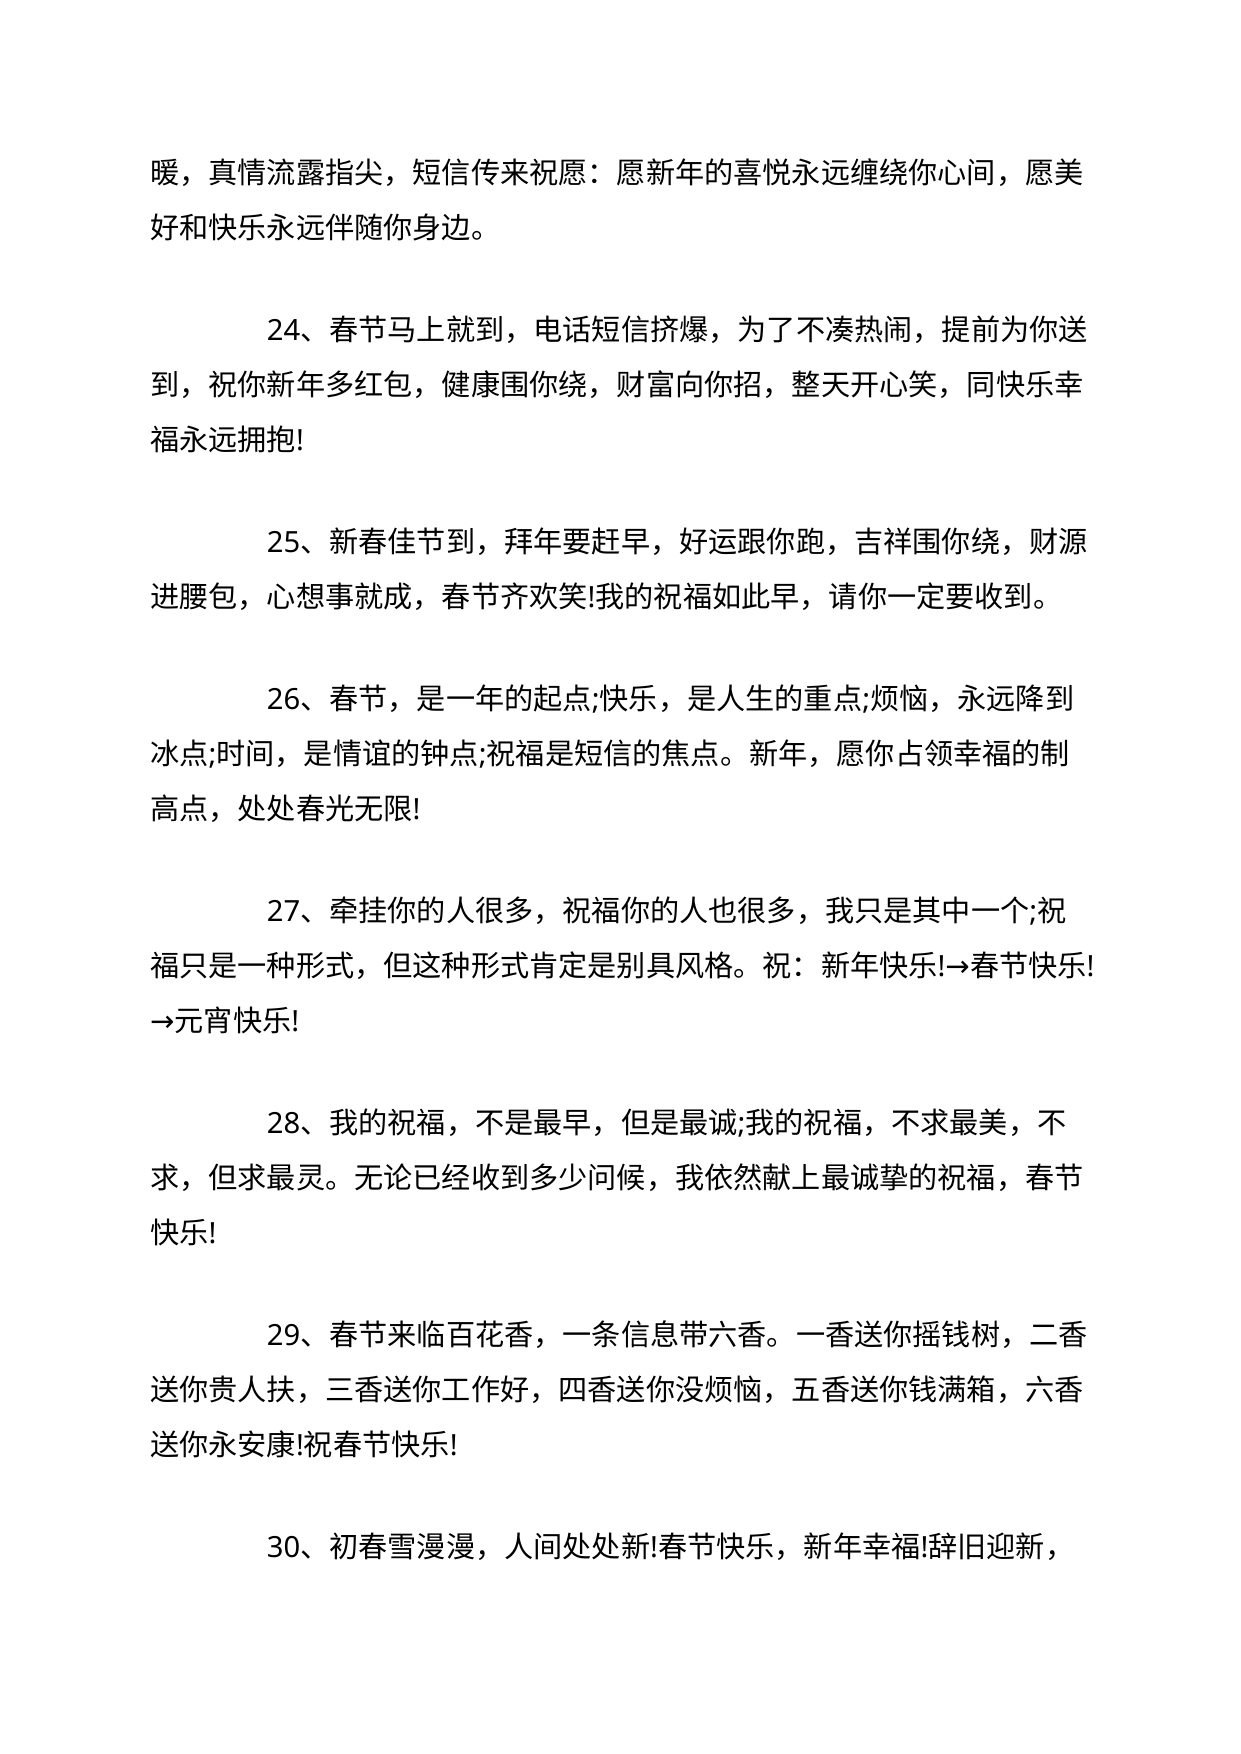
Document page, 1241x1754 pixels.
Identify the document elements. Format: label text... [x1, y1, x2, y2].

text 26、春节，是一年的起点;快乐，是人生的重点;烦恼，永远降到冰点;时间，是情谊的钟点;祝福是短信的焦点。新年，愿你占领幸福的制高点，处处春光无限! [150, 676, 1090, 828]
text 24、春节马上就到，电话短信挤爆，为了不凑热闹，提前为你送到，祝你新年多红包，健康围你绕，财富向你招，整天开心笑，同快乐幸福永远拥抱! [150, 307, 1090, 459]
text 29、春节来临百花香，一条信息带六香。一香送你摇钱树，二香送你贵人扶，三香送你工作好，四香送你没烦恼，五香送你钱满箱，六香送你永安康!祝春节快乐! [150, 1311, 1090, 1464]
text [150, 150, 1090, 247]
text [150, 1523, 1090, 1566]
text 28、我的祝福，不是最早，但是最诚;我的祝福，不求最美，不求，但求最灵。无论已经收到多少问候，我依然献上最诚挚的祝福，春节快乐! [150, 1099, 1090, 1252]
text 25、新春佳节到，拜年要赶早，好运跟你跑，吉祥围你绕，财源进腰包，心想事就成，春节齐欢笑!我的祝福如此早，请你一定要收到。 [150, 518, 1090, 616]
text 27、牵挂你的人很多，祝福你的人也很多，我只是其中一个;祝福只是一种形式，但这种形式肯定是别具风格。祝：新年快乐!→春节快乐!→元宵快乐! [150, 887, 1090, 1040]
